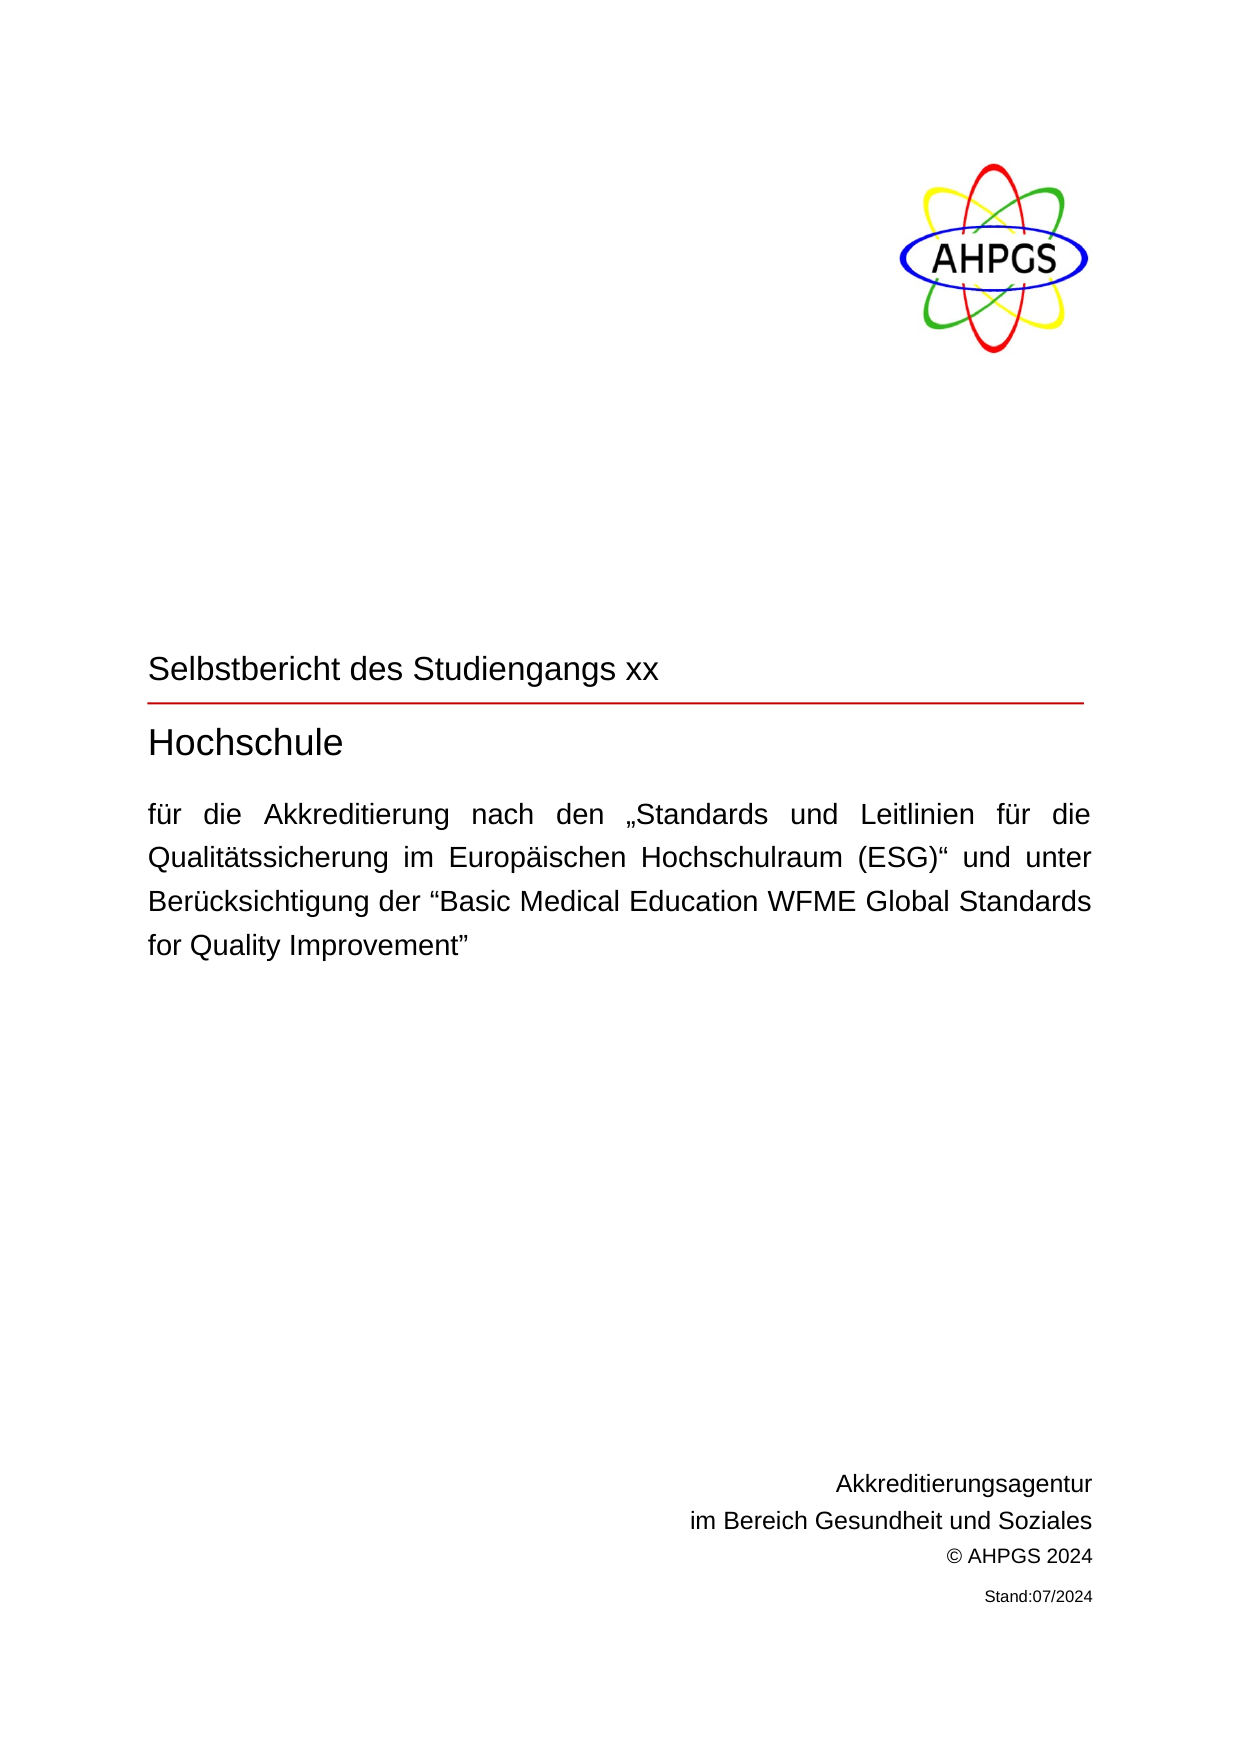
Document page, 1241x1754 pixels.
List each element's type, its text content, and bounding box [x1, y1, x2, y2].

text Selbstbericht des Studiengangs xx [148, 649, 1093, 688]
text im Bereich Gesundheit und Soziales [148, 1506, 1093, 1535]
text Hochschule [148, 720, 1093, 763]
text Akkreditierungsagentur [148, 1469, 1093, 1498]
text © AHPGS 2024 [148, 1543, 1093, 1567]
text für die Akkreditierung nach den „Standards und Leitlinien für die Qualitätssicherung im Europäischen Hochschulraum (ESG)“ und unter Berücksichtigung der “Basic Medical Education WFME Global Standards for Quality Improvement” [148, 797, 1093, 961]
text Stand:07/2024 [148, 1587, 1093, 1606]
picture [894, 159, 1093, 358]
